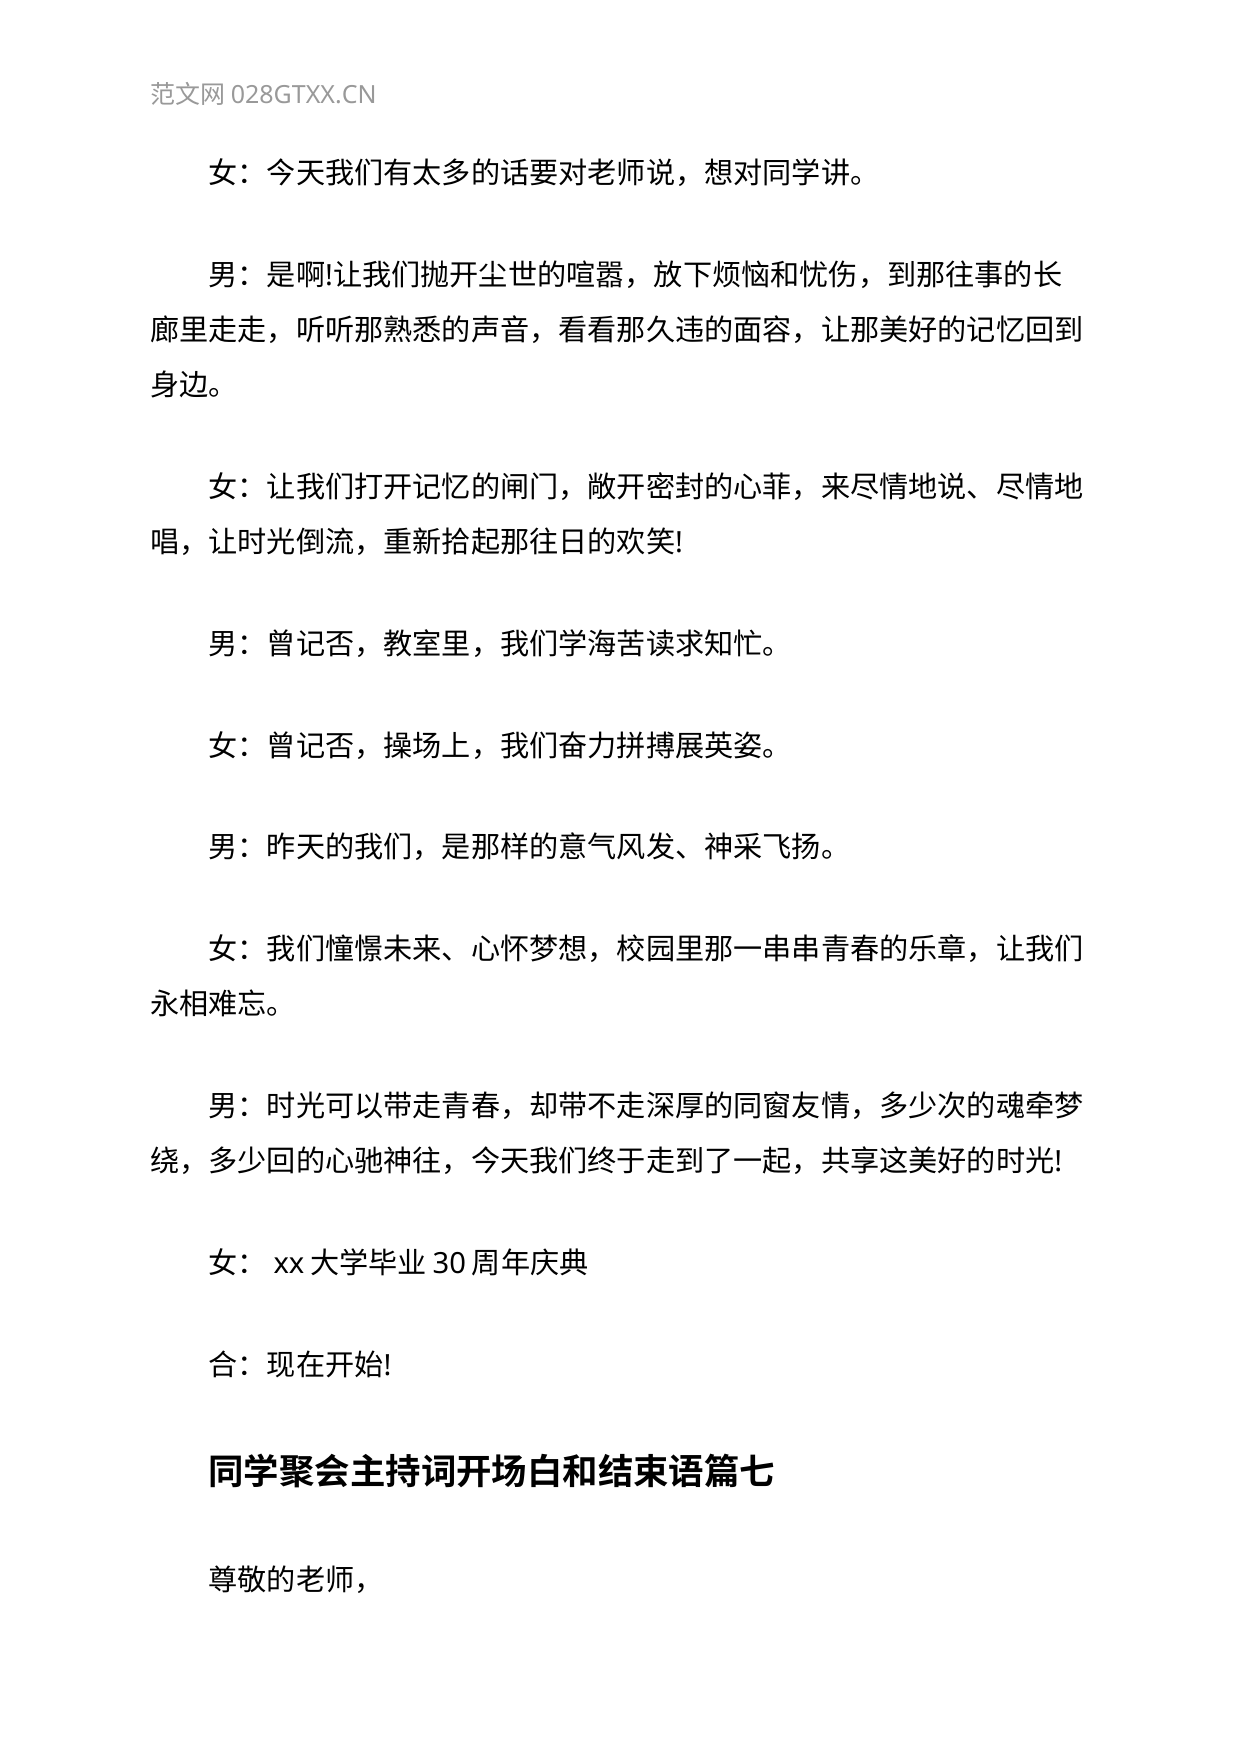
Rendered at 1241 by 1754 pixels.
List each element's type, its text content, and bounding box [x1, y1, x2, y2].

text 男：是啊!让我们抛开尘世的喧嚣，放下烦恼和忧伤，到那往事的长廊里走走，听听那熟悉的声音，看看那久违的面容，让那美好的记忆回到身边。 [150, 252, 1090, 404]
text 女： xx大学毕业30周年庆典 [150, 1239, 1090, 1282]
text 同学聚会主持词开场白和结束语篇七 [150, 1443, 1090, 1494]
text 男：曾记否，教室里，我们学海苦读求知忙。 [150, 620, 1090, 663]
text 女：我们憧憬未来、心怀梦想，校园里那一串串青春的乐章，让我们永相难忘。 [150, 926, 1090, 1023]
text 男：时光可以带走青春，却带不走深厚的同窗友情，多少次的魂牵梦绕，多少回的心驰神往，今天我们终于走到了一起，共享这美好的时光! [150, 1082, 1090, 1179]
text 男：昨天的我们，是那样的意气风发、神采飞扬。 [150, 824, 1090, 866]
text 女：曾记否，操场上，我们奋力拼搏展英姿。 [150, 722, 1090, 764]
text 尊敬的老师， [150, 1557, 1090, 1599]
text 女：让我们打开记忆的闸门，敞开密封的心菲，来尽情地说、尽情地唱，让时光倒流，重新拾起那往日的欢笑! [150, 463, 1090, 561]
text 合：现在开始! [150, 1341, 1090, 1383]
text 女：今天我们有太多的话要对老师说，想对同学讲。 [150, 150, 1090, 192]
